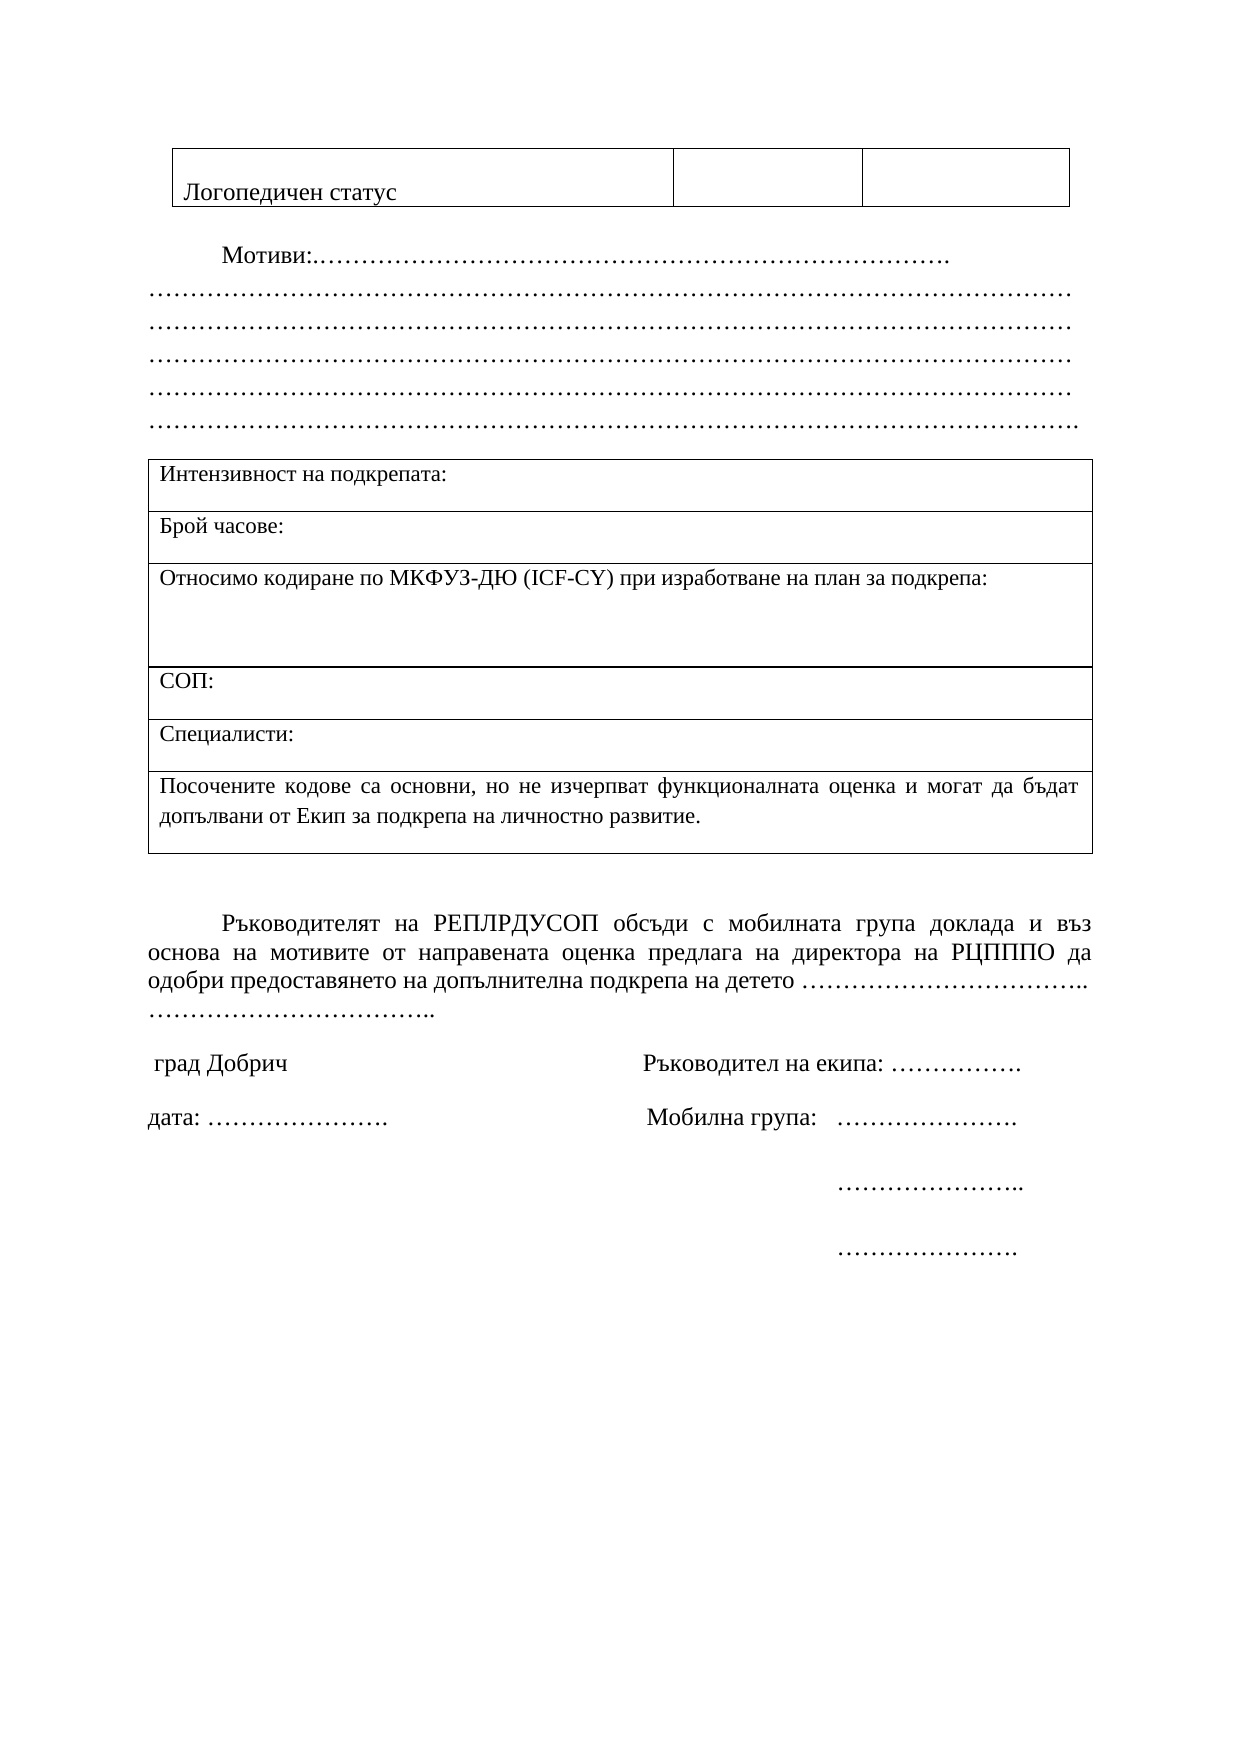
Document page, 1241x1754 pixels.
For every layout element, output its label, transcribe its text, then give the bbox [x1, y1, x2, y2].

text Ръководителят на РЕПЛРДУСОП обсъди с мобилната група доклада и въз основа на мотивите от направената оценка предлага на директора на РЦПППО да одобри предоставянето на допълнителна подкрепа на детето …………………………….. [148, 908, 1093, 994]
table_cell Относимо кодиране по МКФУЗ-ДЮ (ICF-CY) при изработване на план за подкрепа: [149, 564, 1092, 666]
table_cell Специалисти: [149, 720, 1092, 771]
table_cell СОП: [149, 668, 1092, 718]
table_cell Посочените кодове са основни, но не изчерпват функционалната оценка и могат да бъдат допълвани от Екип за подкрепа на личностно развитие. [149, 772, 1092, 853]
text …………………………….. [148, 994, 1093, 1023]
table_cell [173, 149, 673, 206]
text дата: …………………. Мобилна група: …………………. [148, 1102, 1093, 1131]
text град Добрич Ръководител на екипа: ……………. [148, 1048, 1093, 1077]
text Мотиви:.………………………………………………………………….……………………………………………………………………………………………………………………………………………………………………………………………………………………………………………………………………………………………………………………………………………………………………………………………………………………………………………………………………………………………………………. [148, 240, 1093, 434]
table_cell [863, 149, 1069, 206]
table_cell [674, 149, 862, 206]
table_cell Брой часове: [149, 512, 1092, 563]
text …………………. [148, 1232, 1093, 1261]
text ………………….. [148, 1167, 1093, 1196]
table_header Интензивност на подкрепата: [149, 460, 1092, 511]
